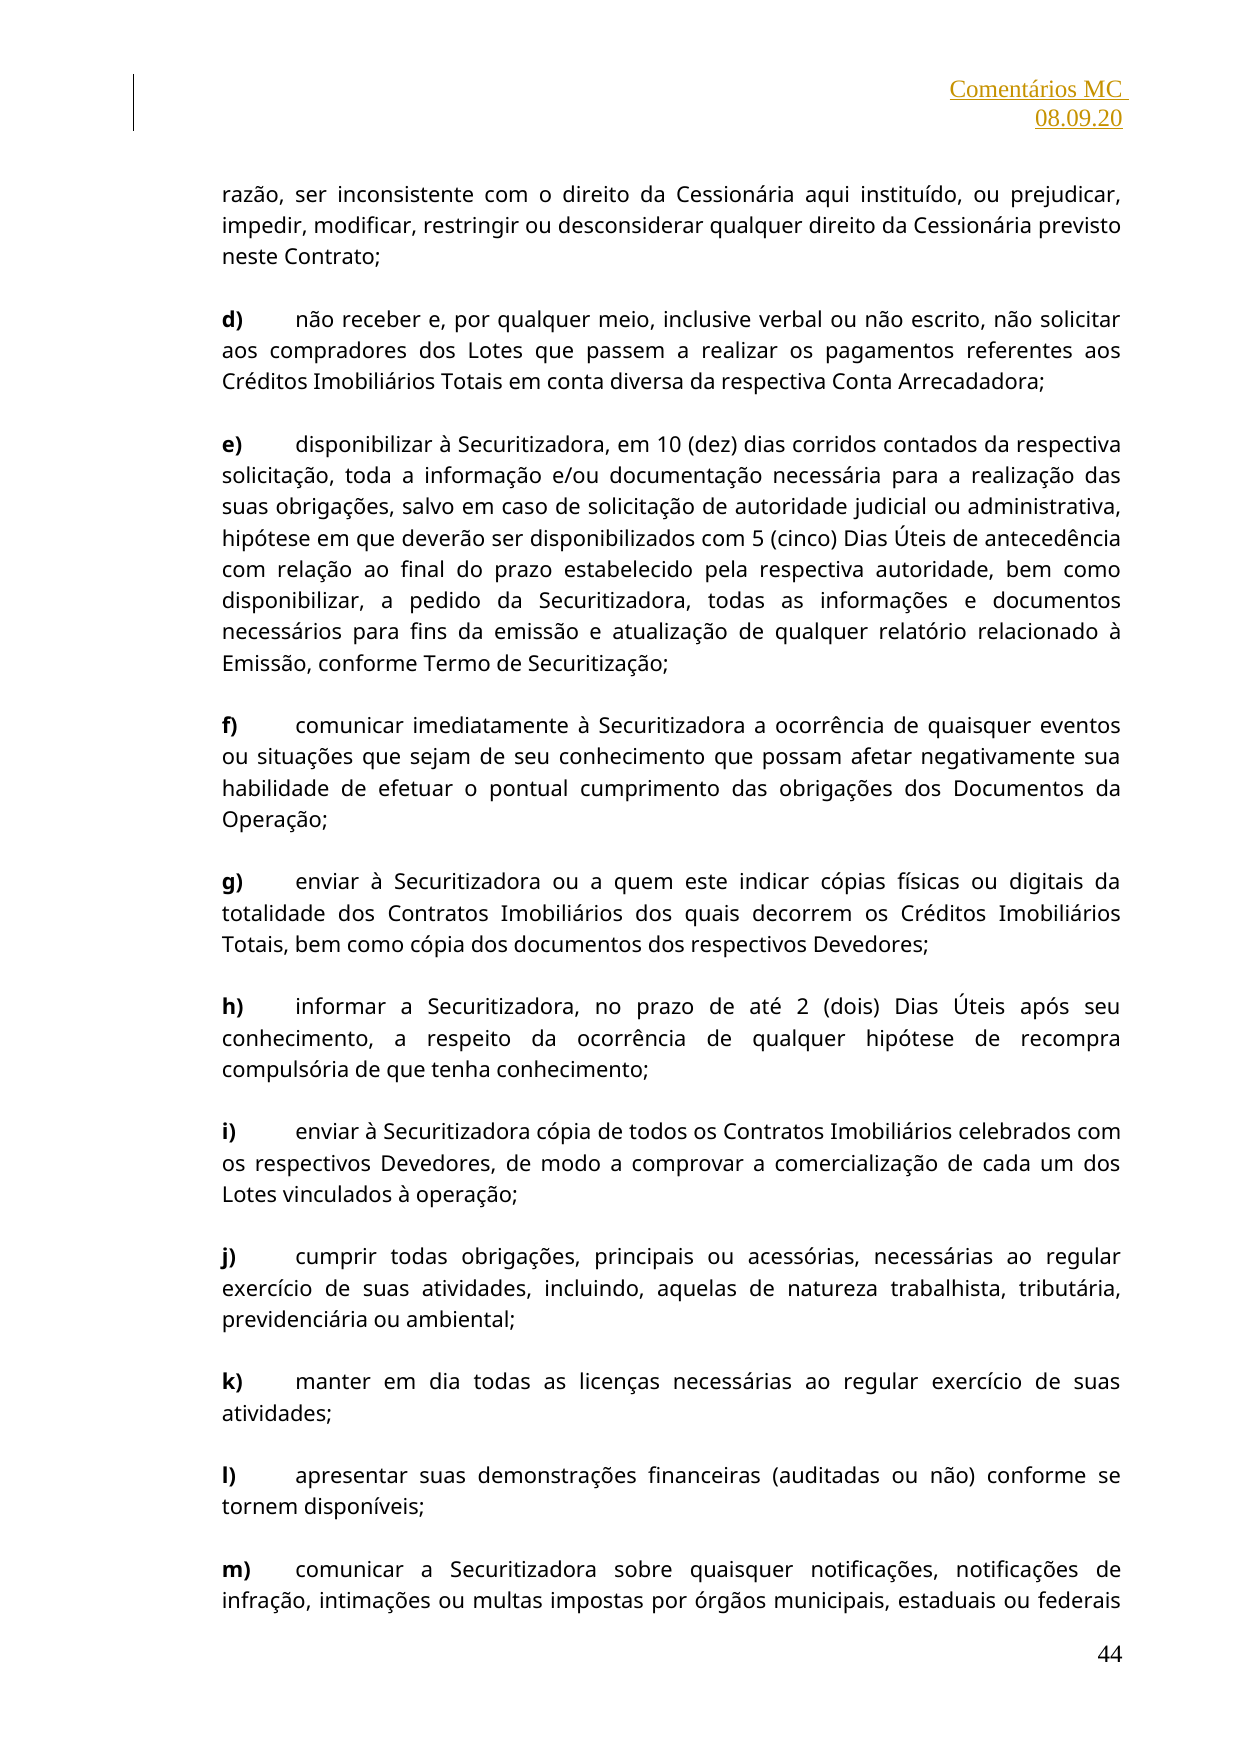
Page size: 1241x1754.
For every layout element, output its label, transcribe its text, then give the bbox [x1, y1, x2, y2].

list enviar à Securitizadora cópia de todos os Contratos Imobiliários celebrados com os respectivos Devedores, de modo a comprovar a comercialização de cada um dos Lotes vinculados à operação; [222, 1115, 1122, 1208]
list enviar à Securitizadora ou a quem este indicar cópias físicas ou digitais da totalidade dos Contratos Imobiliários dos quais decorrem os Créditos Imobiliários Totais, bem como cópia dos documentos dos respectivos Devedores; [222, 865, 1122, 958]
list disponibilizar à Securitizadora, em 10 (dez) dias corridos contados da respectiva solicitação, toda a informação e/ou documentação necessária para a realização das suas obrigações, salvo em caso de solicitação de autoridade judicial ou administrativa, hipótese em que deverão ser disponibilizados com 5 (cinco) Dias Úteis de antecedência com relação ao final do prazo estabelecido pela respectiva autoridade, bem como disponibilizar, a pedido da Securitizadora, todas as informações e documentos necessários para fins da emissão e atualização de qualquer relatório relacionado à Emissão, conforme Termo de Securitização; [222, 427, 1122, 677]
list informar a Securitizadora, no prazo de até 2 (dois) Dias Úteis após seu conhecimento, a respeito da ocorrência de qualquer hipótese de recompra compulsória de que tenha conhecimento; [222, 990, 1122, 1083]
list comunicar imediatamente à Securitizadora a ocorrência de quaisquer eventos ou situações que sejam de seu conhecimento que possam afetar negativamente sua habilidade de efetuar o pontual cumprimento das obrigações dos Documentos da Operação; [222, 708, 1122, 833]
list manter em dia todas as licenças necessárias ao regular exercício de suas atividades; [222, 1365, 1122, 1427]
list não receber e, por qualquer meio, inclusive verbal ou não escrito, não solicitar aos compradores dos Lotes que passem a realizar os pagamentos referentes aos Créditos Imobiliários Totais em conta diversa da respectiva Conta Arrecadadora; [222, 302, 1122, 396]
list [222, 1552, 1122, 1615]
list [222, 177, 1122, 271]
list cumprir todas obrigações, principais ou acessórias, necessárias ao regular exercício de suas atividades, incluindo, aquelas de natureza trabalhista, tributária, previdenciária ou ambiental; [222, 1240, 1122, 1333]
list apresentar suas demonstrações financeiras (auditadas ou não) conforme se tornem disponíveis; [222, 1458, 1122, 1521]
